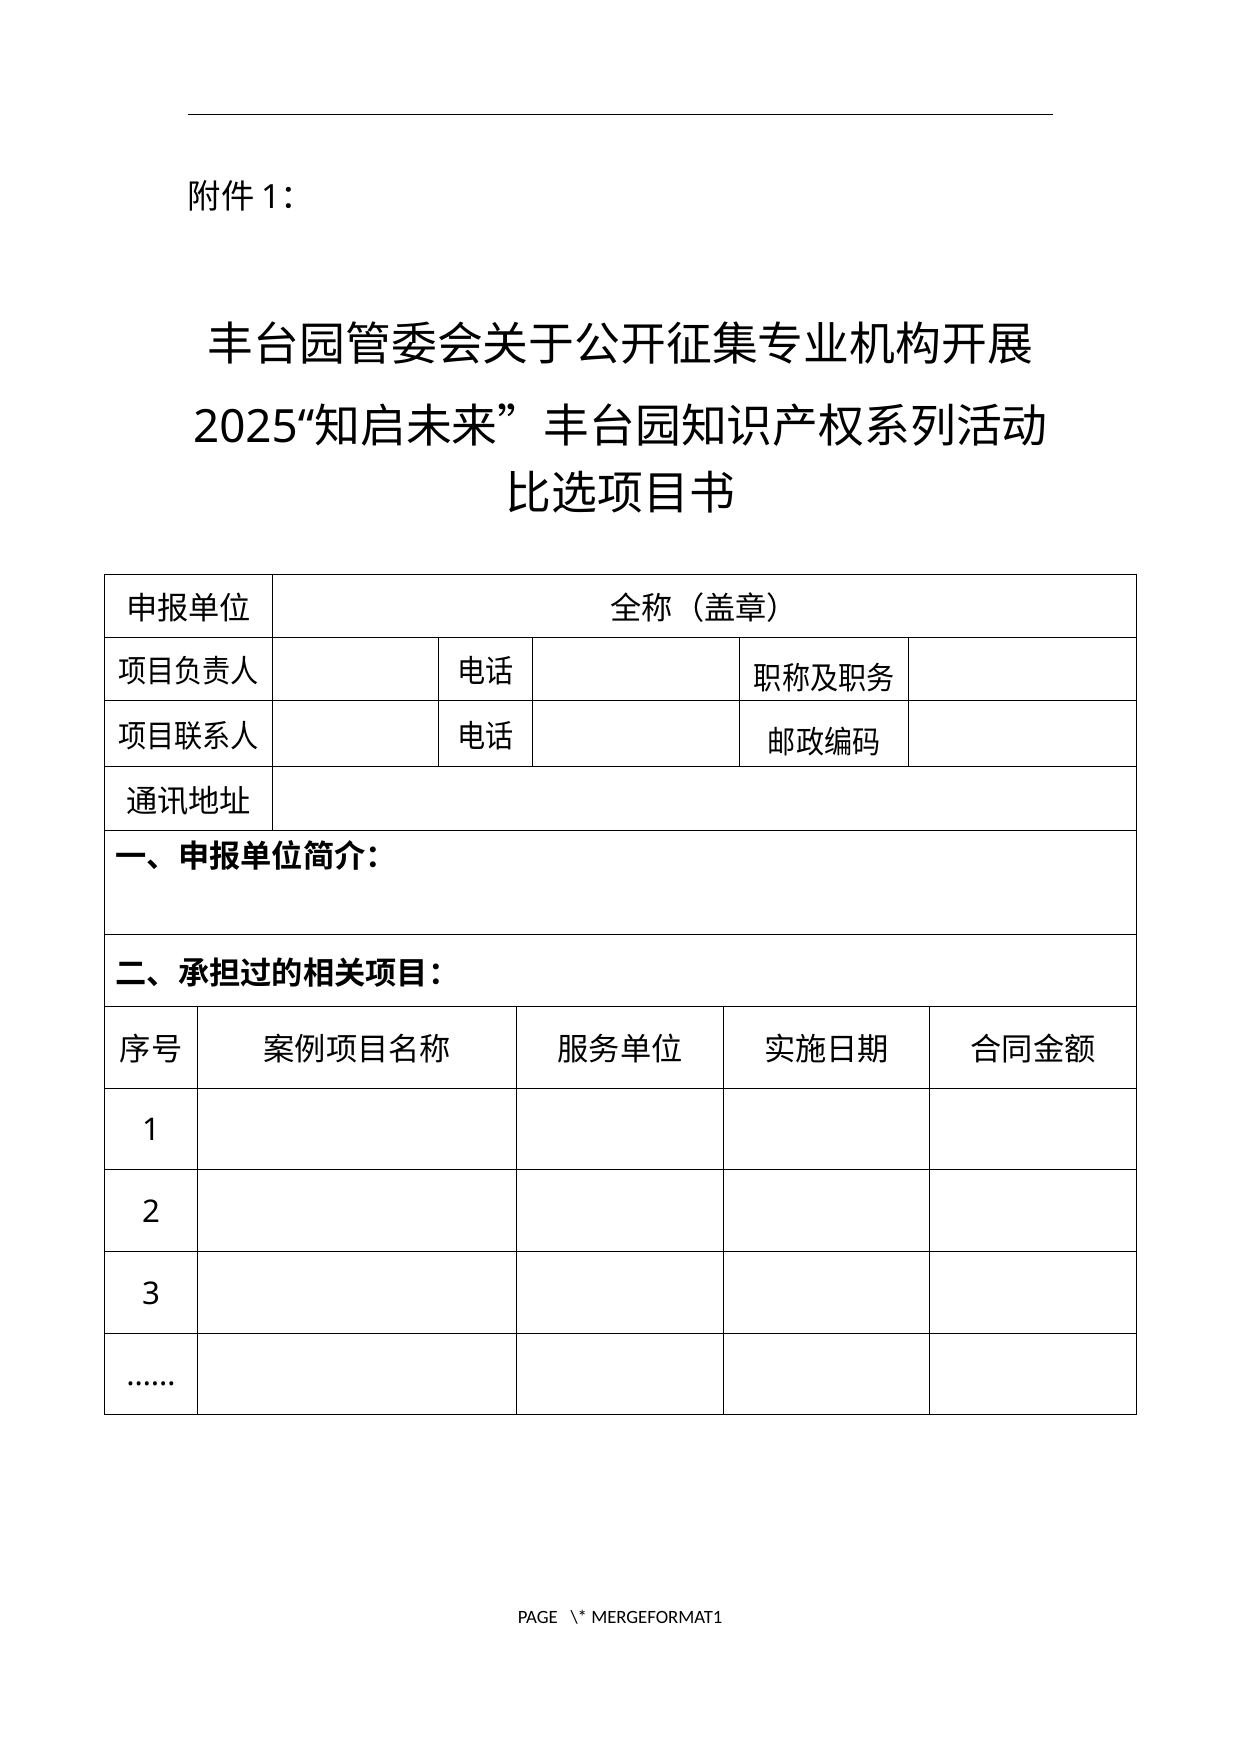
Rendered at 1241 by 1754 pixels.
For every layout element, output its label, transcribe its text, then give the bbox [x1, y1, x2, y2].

table_cell 1 [105, 1089, 197, 1169]
table_cell [533, 638, 739, 700]
table_cell [273, 638, 438, 700]
table_cell [930, 1170, 1136, 1251]
table_cell [273, 701, 438, 766]
table_cell 项目联系人 [105, 701, 272, 766]
table_cell [724, 1089, 929, 1169]
table_cell 案例项目名称 [198, 1007, 516, 1087]
table_cell 项目负责人 [105, 638, 272, 700]
table_cell 邮政编码 [740, 701, 908, 766]
table_cell 3 [105, 1252, 197, 1332]
table_header 申报单位 [105, 575, 272, 637]
table_cell 序号 [105, 1007, 197, 1087]
table_cell [724, 1252, 929, 1332]
table_cell [517, 1334, 723, 1414]
table_cell [909, 701, 1136, 766]
table_cell 电话 [439, 701, 532, 766]
table_cell [517, 1089, 723, 1169]
table_cell 服务单位 [517, 1007, 723, 1087]
table_cell 一、申报单位简介： [105, 831, 1136, 934]
table_cell [724, 1170, 929, 1251]
text 附件1： [187, 162, 1053, 227]
table_cell 2 [105, 1170, 197, 1251]
table_cell 二、承担过的相关项目： [105, 935, 1136, 1006]
table_cell [517, 1170, 723, 1251]
table_cell [930, 1334, 1136, 1414]
table_cell [198, 1334, 516, 1414]
text 丰台园管委会关于公开征集专业机构开展 [187, 292, 1053, 389]
table_cell [909, 638, 1136, 700]
table_cell [198, 1089, 516, 1169]
table_cell 通讯地址 [105, 767, 272, 830]
table_cell [533, 701, 739, 766]
text 比选项目书 [187, 456, 1053, 522]
table_cell [198, 1170, 516, 1251]
table_cell [198, 1252, 516, 1332]
table_cell [930, 1089, 1136, 1169]
table_cell 电话 [439, 638, 532, 700]
text 2025“知启未来”丰台园知识产权系列活动 [187, 389, 1053, 456]
table_cell 合同金额 [930, 1007, 1136, 1087]
table_cell [724, 1334, 929, 1414]
table_cell 职称及职务 [740, 638, 908, 700]
table_header 全称（盖章） [273, 575, 1136, 637]
table_cell [930, 1252, 1136, 1332]
table_cell …… [105, 1334, 197, 1414]
table_cell [273, 767, 1136, 830]
table_cell 实施日期 [724, 1007, 929, 1087]
table_cell [517, 1252, 723, 1332]
